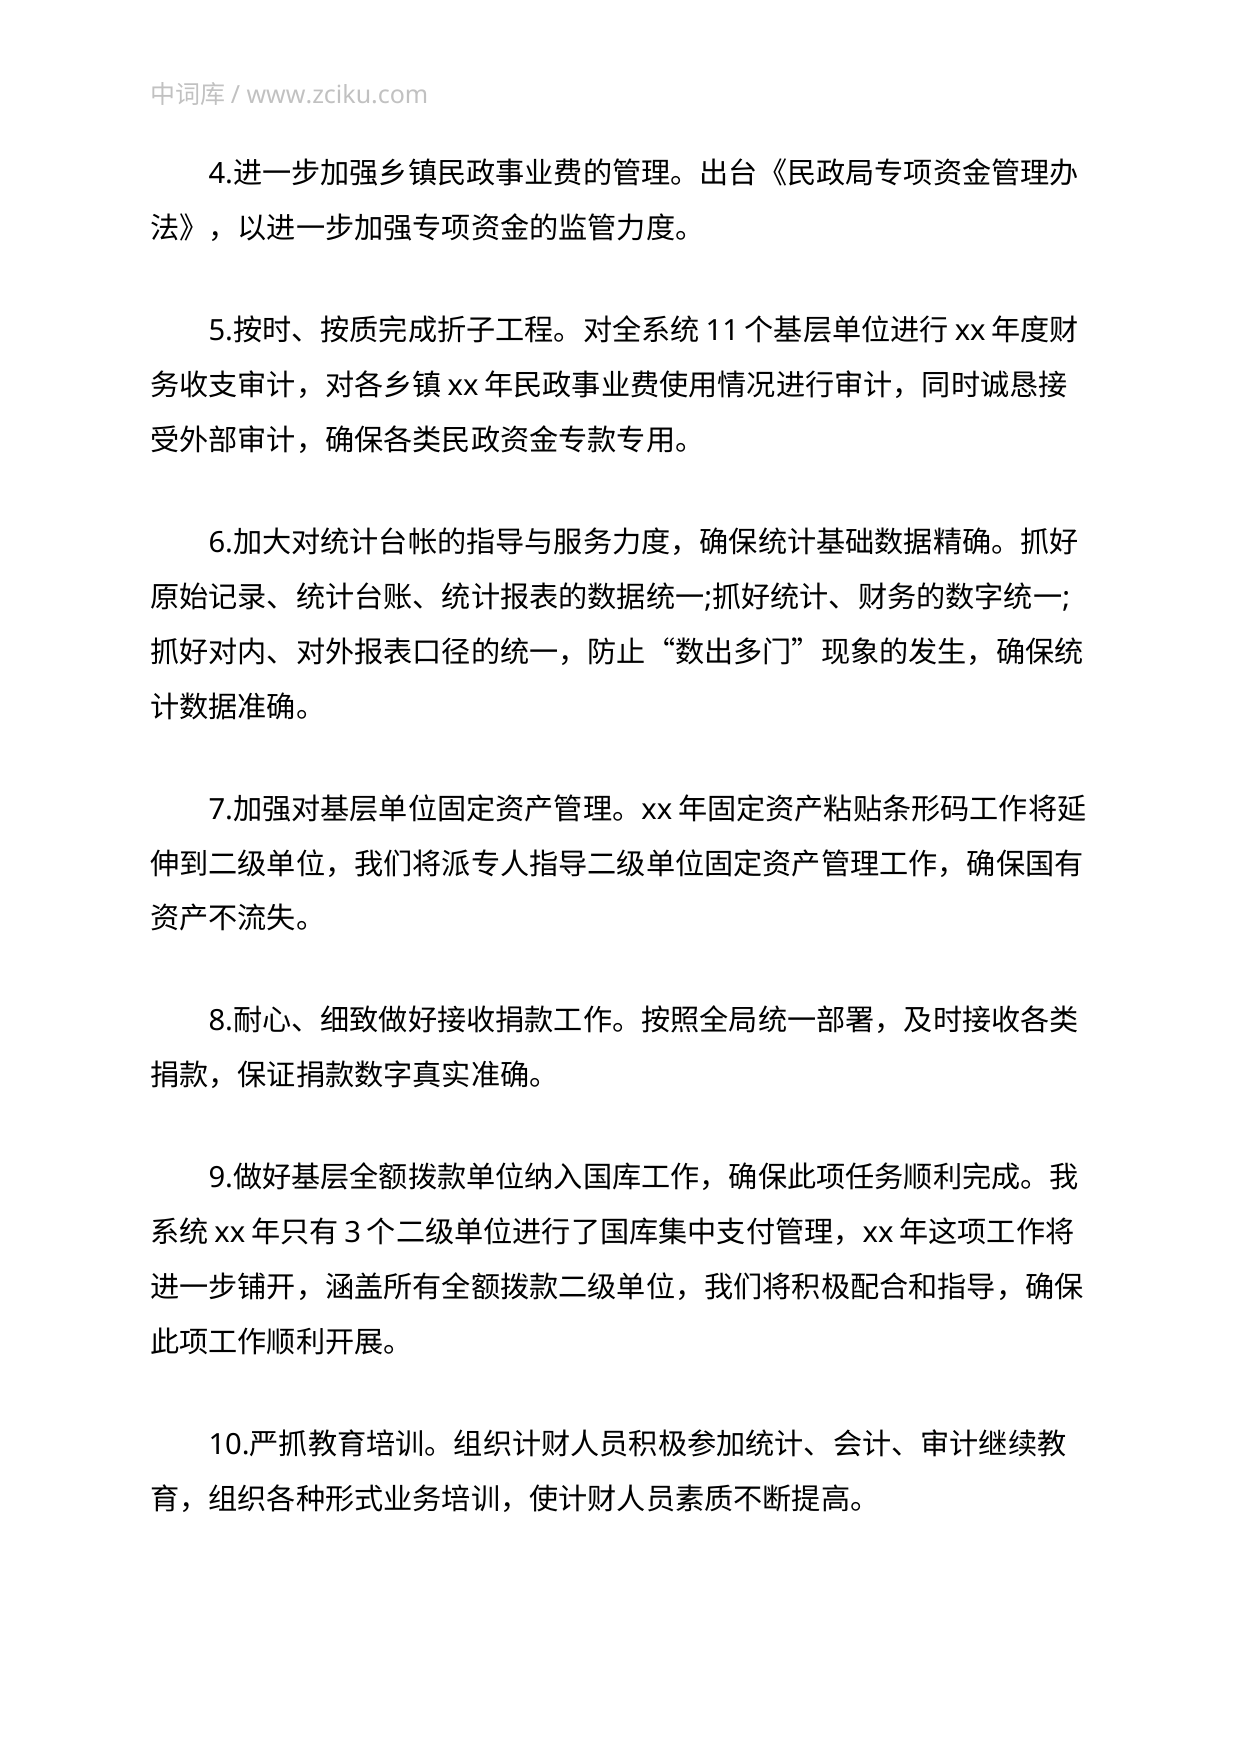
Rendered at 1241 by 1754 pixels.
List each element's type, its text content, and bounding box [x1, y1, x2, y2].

text 10.严抓教育培训。组织计财人员积极参加统计、会计、审计继续教育，组织各种形式业务培训，使计财人员素质不断提高。 [150, 1420, 1090, 1518]
text 6.加大对统计台帐的指导与服务力度，确保统计基础数据精确。抓好原始记录、统计台账、统计报表的数据统一;抓好统计、财务的数字统一;抓好对内、对外报表口径的统一，防止“数出多门”现象的发生，确保统计数据准确。 [150, 518, 1090, 726]
text 9.做好基层全额拨款单位纳入国库工作，确保此项任务顺利完成。我系统xx年只有3个二级单位进行了国库集中支付管理，xx年这项工作将进一步铺开，涵盖所有全额拨款二级单位，我们将积极配合和指导，确保此项工作顺利开展。 [150, 1154, 1090, 1361]
text 8.耐心、细致做好接收捐款工作。按照全局统一部署，及时接收各类捐款，保证捐款数字真实准确。 [150, 997, 1090, 1094]
text 4.进一步加强乡镇民政事业费的管理。出台《民政局专项资金管理办法》，以进一步加强专项资金的监管力度。 [150, 150, 1090, 247]
text 5.按时、按质完成折子工程。对全系统11个基层单位进行xx年度财务收支审计，对各乡镇xx年民政事业费使用情况进行审计，同时诚恳接受外部审计，确保各类民政资金专款专用。 [150, 307, 1090, 459]
text 7.加强对基层单位固定资产管理。xx年固定资产粘贴条形码工作将延伸到二级单位，我们将派专人指导二级单位固定资产管理工作，确保国有资产不流失。 [150, 785, 1090, 937]
